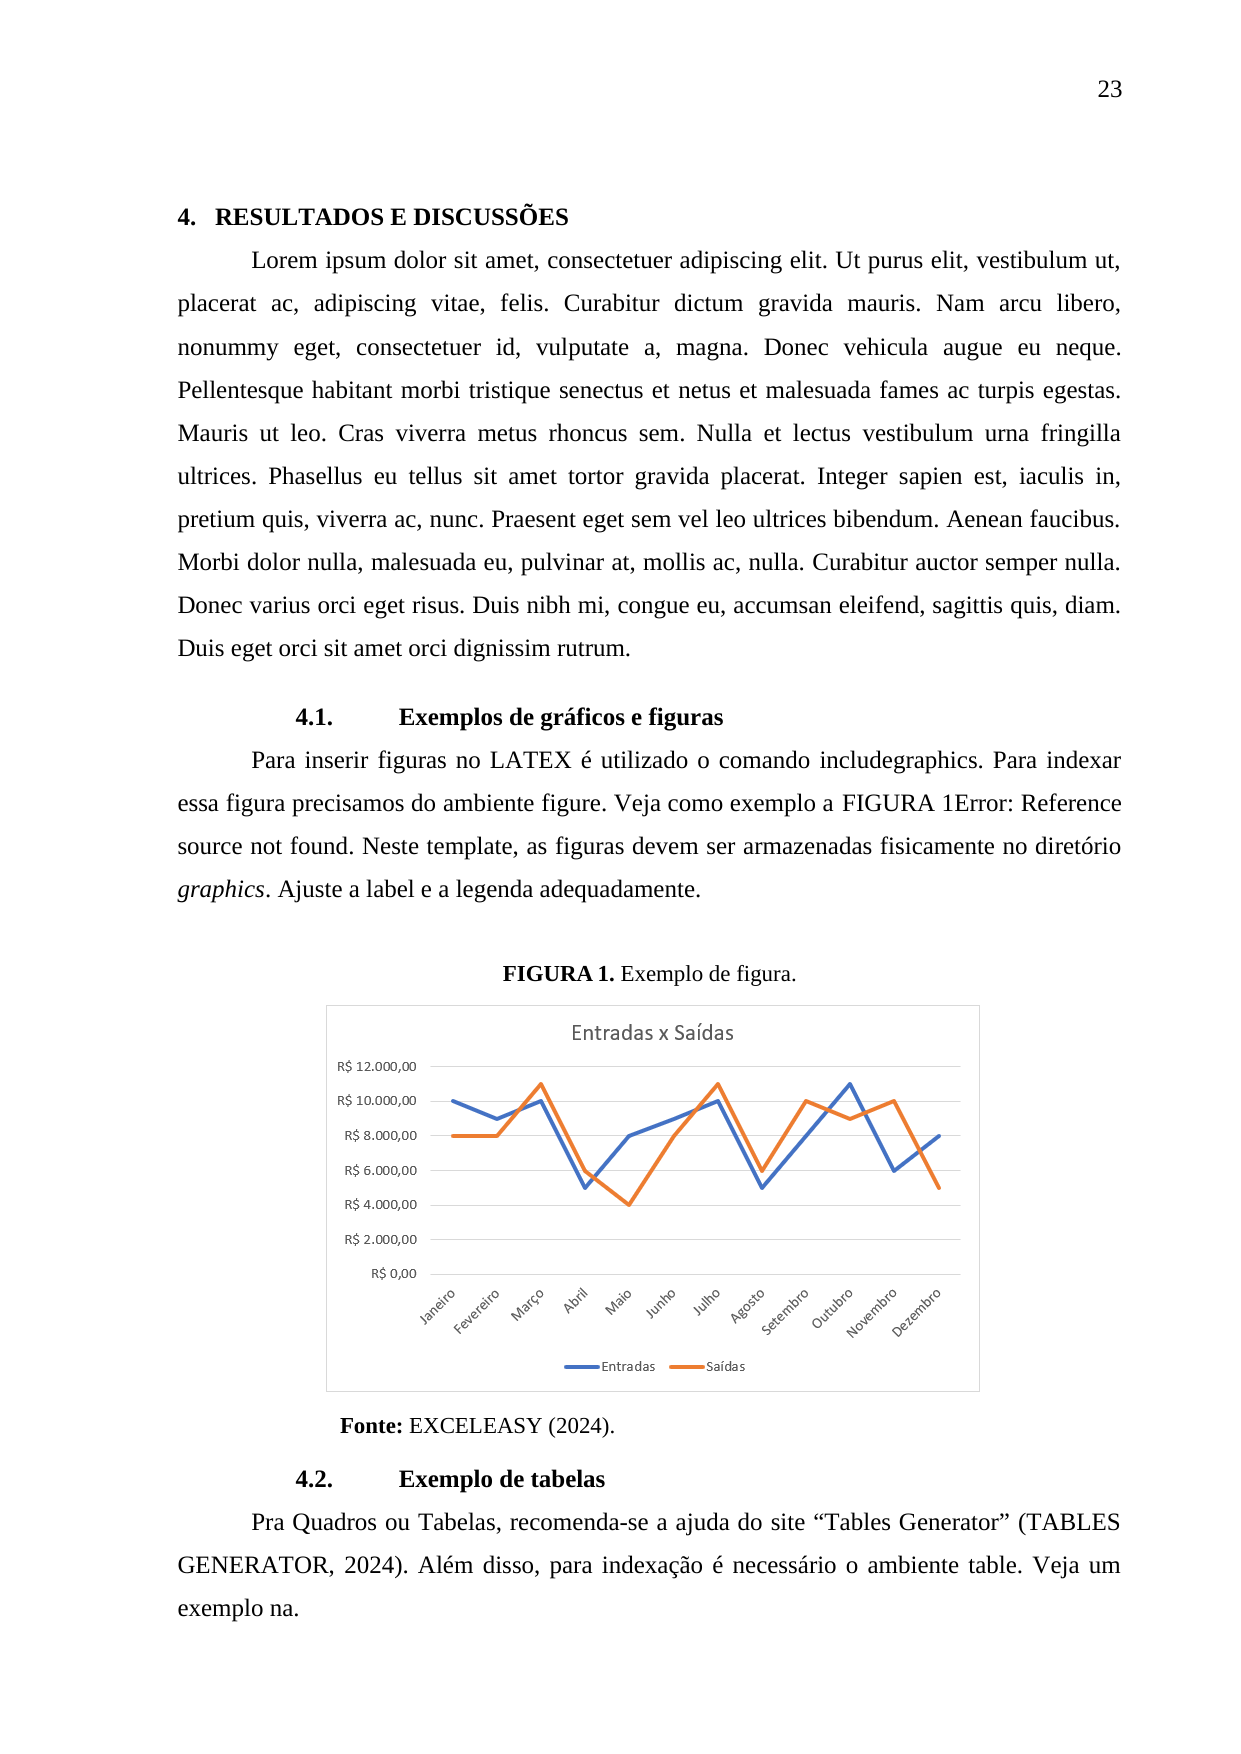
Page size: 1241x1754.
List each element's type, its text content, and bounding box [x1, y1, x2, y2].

subtitle Exemplo de tabelas [222, 1464, 1122, 1492]
text Lorem ipsum dolor sit amet, consectetuer adipiscing elit. Ut purus elit, vestibulum ut, placerat ac, adipiscing vitae, felis. Curabitur dictum gravida mauris. Nam arcu libero, nonummy eget, consectetuer id, vulputate a, magna. Donec vehicula augue eu neque. Pellentesque habitant morbi tristique senectus et netus et malesuada fames ac turpis egestas. Mauris ut leo. Cras viverra metus rhoncus sem. Nulla et lectus vestibulum urna fringilla ultrices. Phasellus eu tellus sit amet tortor gravida placerat. Integer sapien est, iaculis in, pretium quis, viverra ac, nunc. Praesent eget sem vel leo ultrices bibendum. Aenean faucibus. Morbi dolor nulla, malesuada eu, pulvinar at, mollis ac, nulla. Curabitur auctor semper nulla. Donec varius orci eget risus. Duis nibh mi, congue eu, accumsan eleifend, sagittis quis, diam. Duis eget orci sit amet orci dignissim rutrum. [177, 245, 1122, 662]
text Fonte: EXCELEASY (2024). [177, 1412, 1122, 1439]
subtitle Exemplos de gráficos e figuras [222, 702, 1122, 730]
text Pra Quadros ou Tabelas, recomenda-se a ajuda do site “Tables Generator” (TABLES GENERATOR, 2024). Além disso, para indexação é necessário o ambiente table. Veja um exemplo na. [177, 1507, 1122, 1622]
text FIGURA 1. Exemplo de figura. [177, 960, 1122, 987]
subtitle RESULTADOS E DISCUSSÕES [177, 202, 1122, 231]
